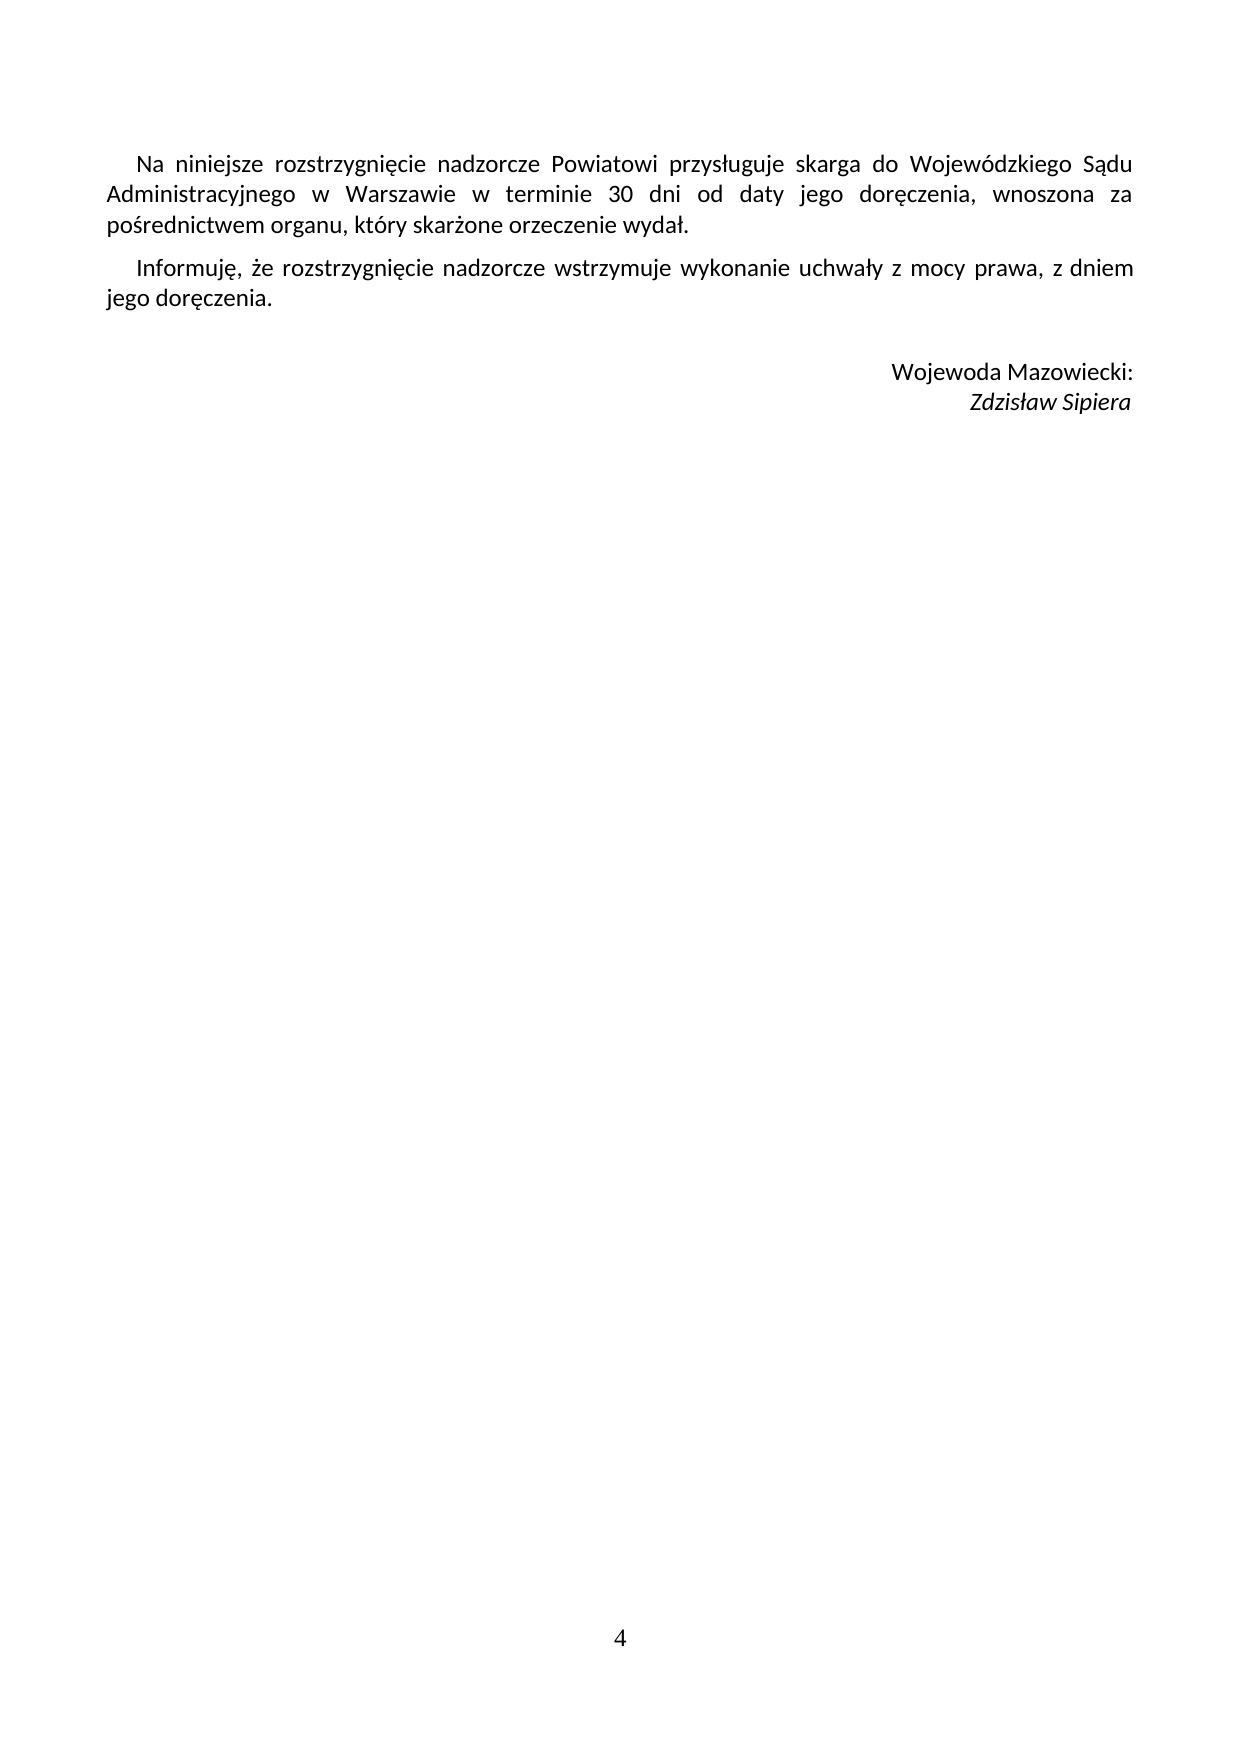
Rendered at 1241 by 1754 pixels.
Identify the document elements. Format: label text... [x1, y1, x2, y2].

text Wojewoda Mazowiecki: Zdzisław Sipiera [106, 356, 1134, 417]
text Na niniejsze rozstrzygnięcie nadzorcze Powiatowi przysługuje skarga do Wojewódzkiego Sądu Administracyjnego w Warszawie w terminie 30 dni od daty jego doręczenia, wnoszona za pośrednictwem organu, który skarżone orzeczenie wydał. [106, 148, 1134, 239]
text Informuję, że rozstrzygnięcie nadzorcze wstrzymuje wykonanie uchwały z mocy prawa, z dniem jego doręczenia. [106, 252, 1134, 313]
